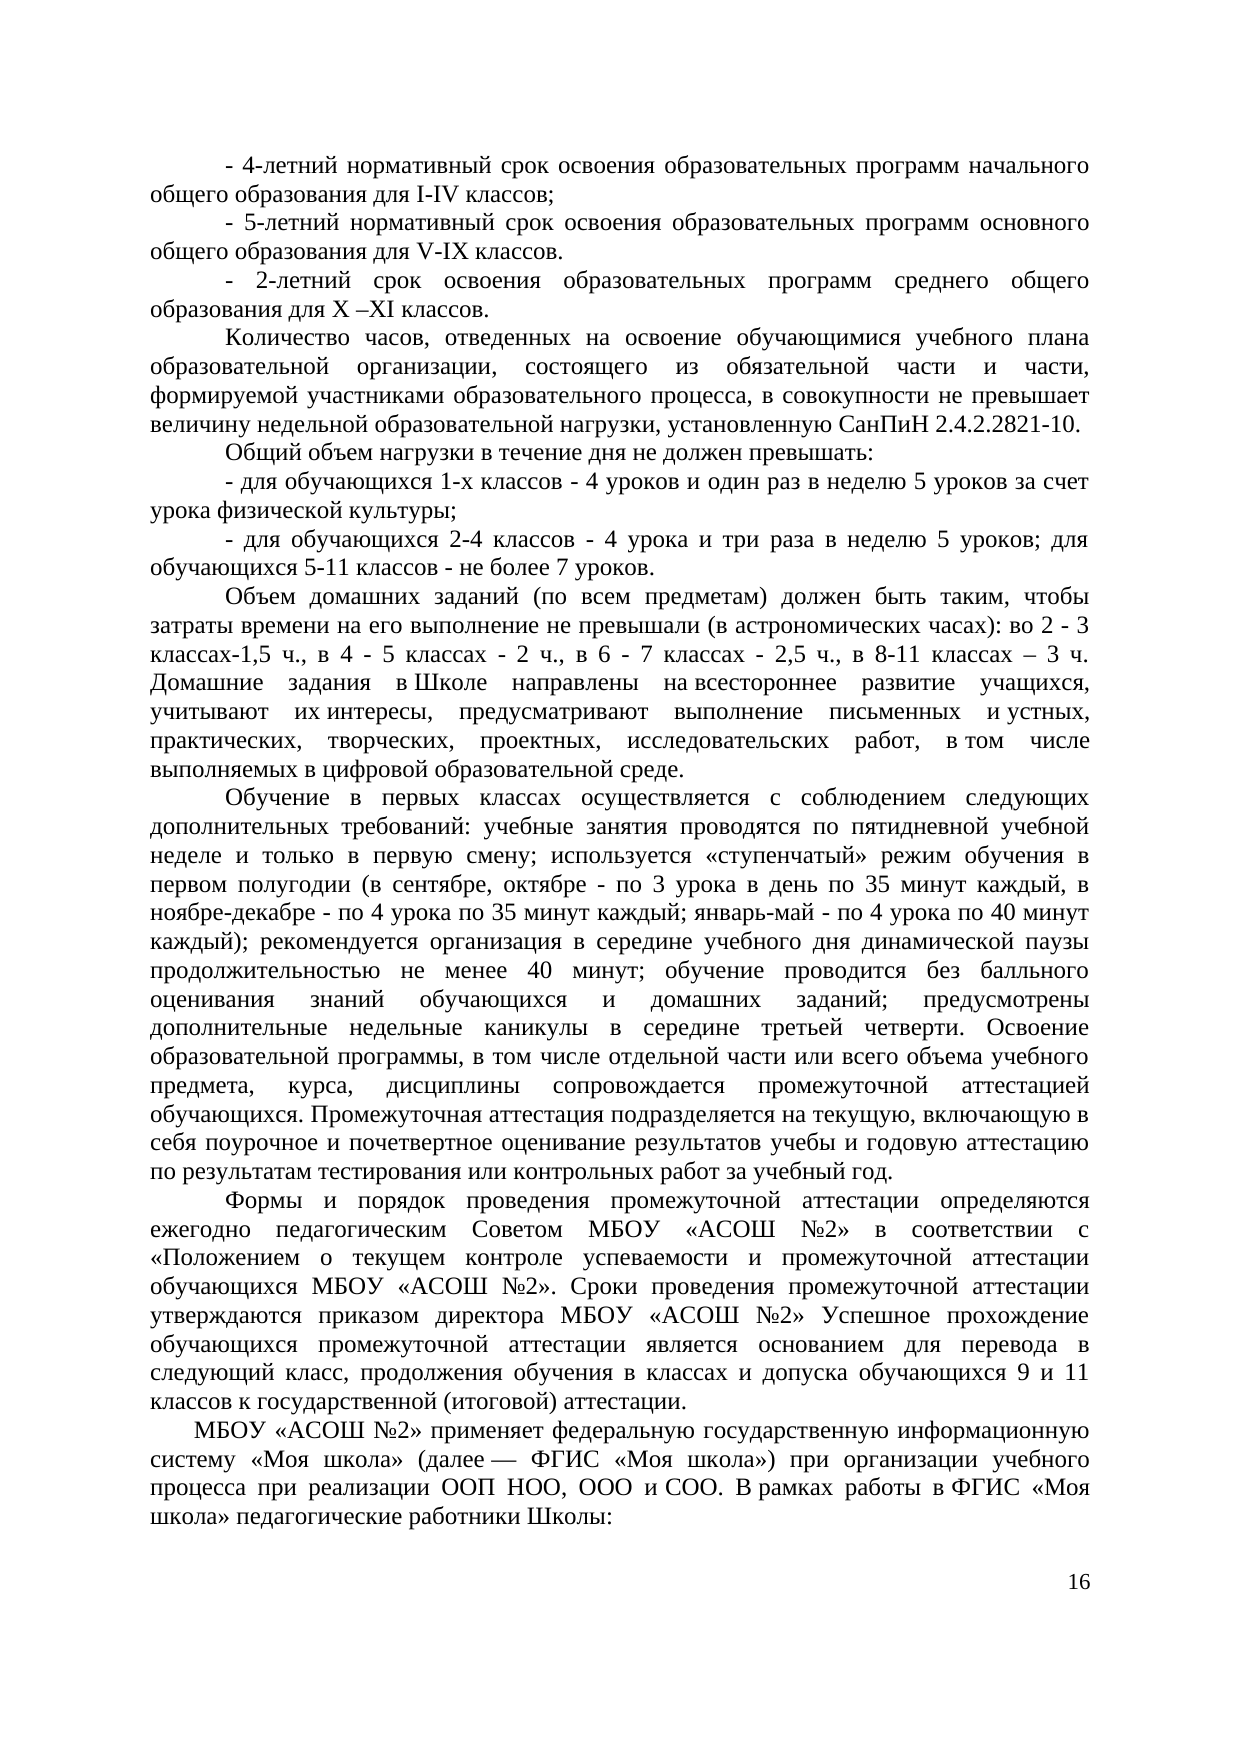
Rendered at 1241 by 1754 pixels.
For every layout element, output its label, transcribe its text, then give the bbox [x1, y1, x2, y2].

text Количество часов, отведенных на освоение обучающимися учебного плана образовательной организации, состоящего из обязательной части и части, формируемой участниками образовательного процесса, в совокупности не превышает величину недельной образовательной нагрузки, установленную СанПиН 2.4.2.2821-10. [150, 581, 1090, 696]
text - 2-летний срок освоения образовательных программ среднего общего образования для X –XI классов. [150, 524, 1090, 581]
text - для обучающихся 2-4 классов - 4 урока и три раза в неделю 5 уроков; для обучающихся 5-11 классов - не более 7 уроков. [150, 782, 1090, 840]
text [150, 150, 1090, 207]
text Общий объем нагрузки в течение дня не должен превышать: [150, 696, 1090, 725]
text Обучение в первых классах осуществляется с соблюдением следующих дополнительных требований: учебные занятия проводятся по пятидневной учебной неделе и только в первую смену; используется «ступенчатый» режим обучения в первом полугодии (в сентябре, октябре - по 3 урока в день по 35 минут каждый, в ноябре-декабре - по 4 урока по 35 минут каждый; январь-май - по 4 урока по 40 минут каждый); рекомендуется организация в середине учебного дня динамической паузы продолжительностью не менее 40 минут; обучение проводится без балльного оценивания знаний обучающихся и домашних заданий; предусмотрены дополнительные недельные каникулы в середине третьей четверти. Освоение образовательной программы, в том числе отдельной части или всего объема учебного предмета, курса, дисциплины сопровождается промежуточной аттестацией обучающихся. Промежуточная аттестация подразделяется на текущую, включающую в себя поурочное и почетвертное оценивание результатов учебы и годовую аттестацию по результатам тестирования или контрольных работ за учебный год. [150, 1041, 1090, 1444]
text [150, 1444, 1090, 1530]
text Учебный план МБОУ «АСОШ №2» на 2023-2024 учебный год обеспечивает выполнение гигиенических требований к режиму образовательного процесса, установленных СанПиН 2.4.2.2821-10 «Санитарно-эпидемиологические требования к условиям и организации обучения в общеобразовательных учреждениях», утвержденных постановлением Главного государственного санитарного врача Российской Федерации от 29.12.2010 № 189 (далее - СанПиН 2.4.2.2821-10), и предусматривает: [150, 207, 1090, 409]
text - 5-летний нормативный срок освоения образовательных программ основного общего образования для V-IХ классов. [150, 466, 1090, 524]
text Объем домашних заданий (по всем предметам) должен быть таким, чтобы затраты времени на его выполнение не превышали (в астрономических часах): во 2 - 3 классах-1,5 ч., в 4 - 5 классах - 2 ч., в 6 - 7 классах - 2,5 ч., в 8-11 классах – 3 ч. Домашние задания в Школе направлены на всестороннее развитие учащихся, учитывают их интересы, предусматривают выполнение письменных и устных, практических, творческих, проектных, исследовательских работ, в том числе выполняемых в цифровой образовательной среде. [150, 840, 1090, 1041]
text - для обучающихся 1-х классов - 4 уроков и один раз в неделю 5 уроков за счет урока физической культуры; [150, 725, 1090, 782]
text - 4-летний нормативный срок освоения образовательных программ начального общего образования для I-IV классов; [150, 409, 1090, 466]
